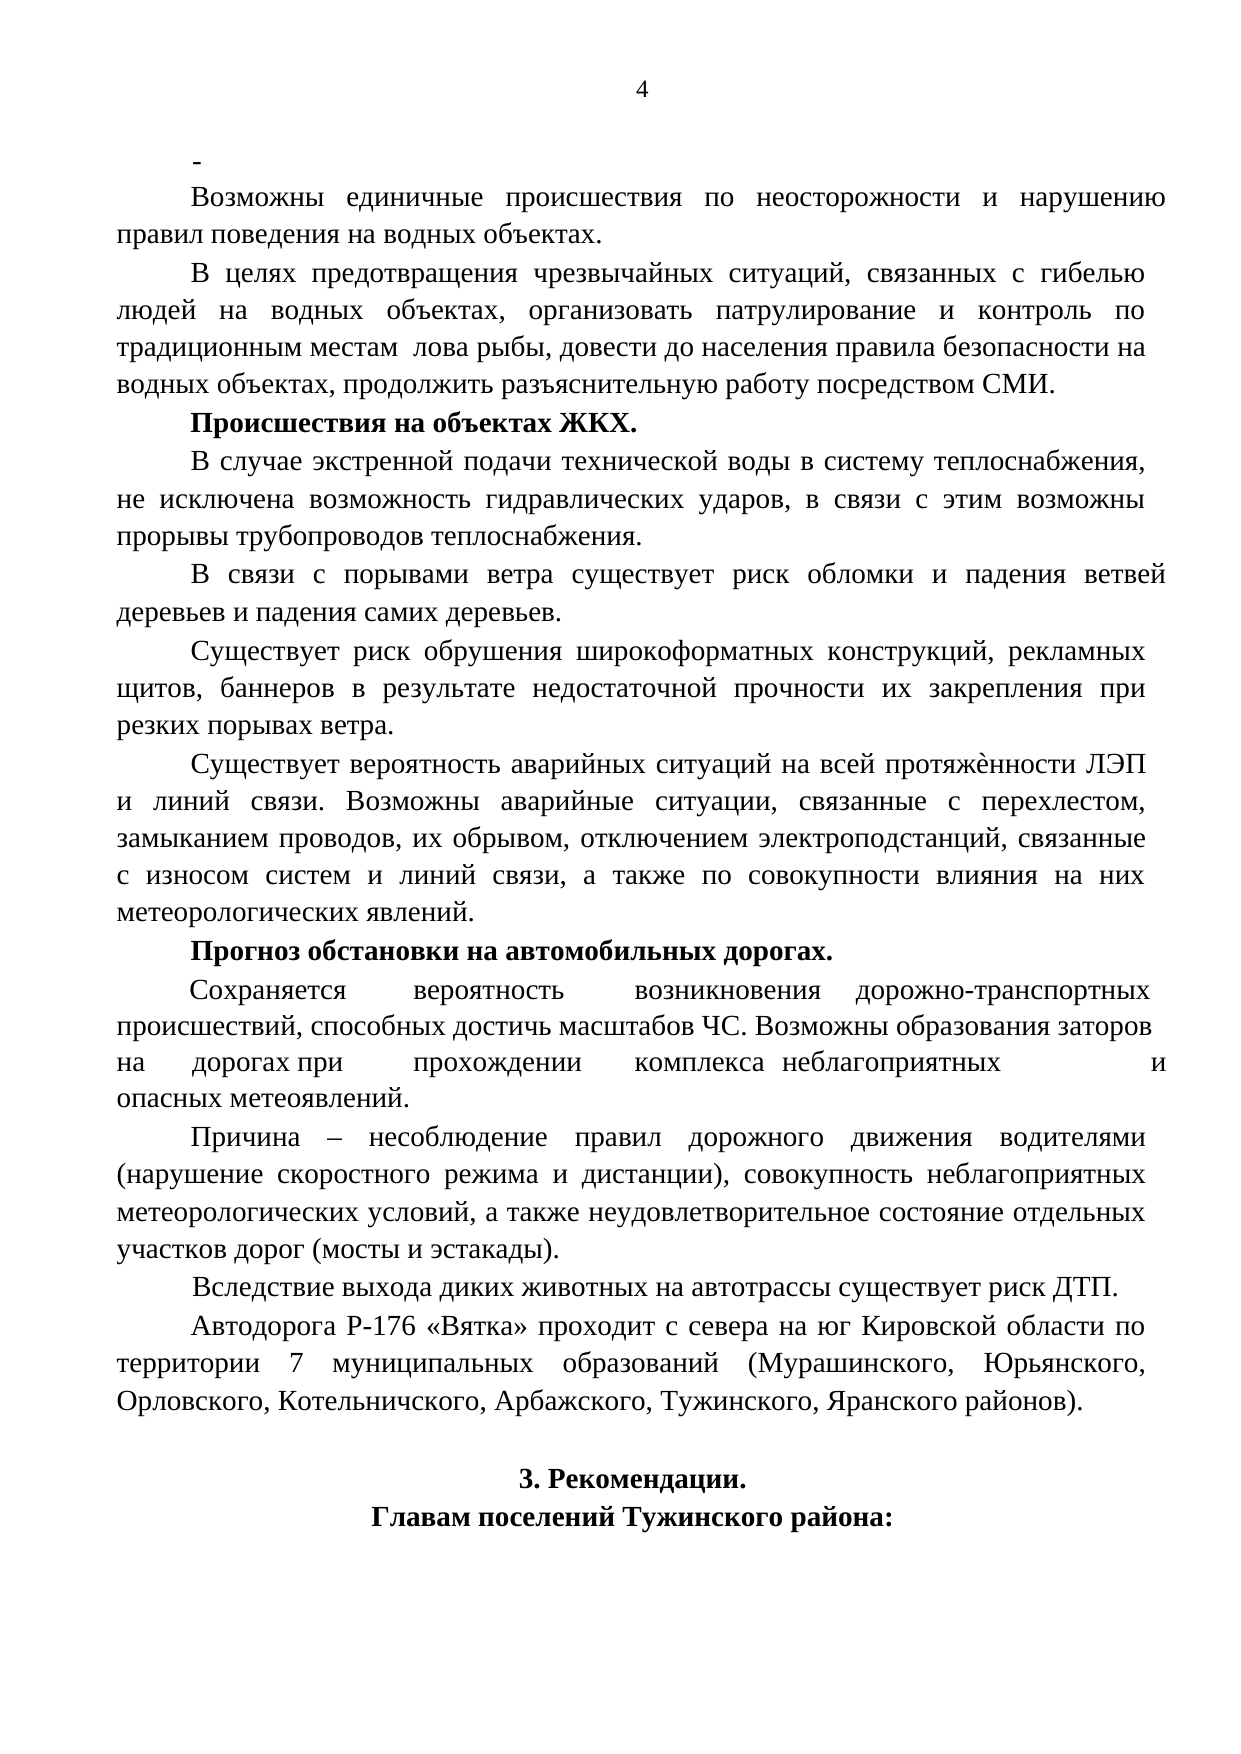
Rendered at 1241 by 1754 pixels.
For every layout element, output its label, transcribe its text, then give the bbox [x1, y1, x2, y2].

text Автодорога Р-176 «Вятка» проходит с севера на юг Кировской области по территории 7 муниципальных образований (Мурашинского, Юрьянского, Орловского, Котельничского, Арбажского, Тужинского, Яранского районов). [116, 1308, 1147, 1416]
text В случае экстренной подачи технической воды в систему теплоснабжения, не исключена возможность гидравлических ударов, в связи с этим возможны прорывы трубопроводов теплоснабжения. [116, 443, 1147, 551]
text Существует риск обрушения широкоформатных конструкций, рекламных щитов, баннеров в результате недостаточной прочности их закрепления при резких порывах ветра. [116, 633, 1146, 741]
text 3. Рекомендации. [187, 1461, 1077, 1494]
text Возможны единичные происшествия по неосторожности и нарушению правил поведения на водных объектах. [116, 179, 1167, 249]
text Прогноз обстановки на автомобильных дорогах. [116, 933, 1147, 967]
text Сохраняется вероятность возникновения дорожно-транспортных происшествий, способных достичь масштабов ЧС. Возможны образования заторов на дорогах при прохождении комплекса неблагоприятных и опасных метеоявлений. [116, 972, 1167, 1114]
text Существует вероятность аварийных ситуаций на всей протяжѐнности ЛЭП и линий связи. Возможны аварийные ситуации, связанные с перехлестом, замыканием проводов, их обрывом, отключением электроподстанций, связанные с износом систем и линий связи, а также по совокупности влияния на них метеорологических явлений. [116, 746, 1147, 928]
text В связи с порывами ветра существует риск обломки и падения ветвей деревьев и падения самих деревьев. [116, 557, 1167, 627]
text Причина – несоблюдение правил дорожного движения водителями (нарушение скоростного режима и дистанции), совокупность неблагоприятных метеорологических условий, а также неудовлетворительное состояние отдельных участков дорог (мосты и эстакады). [116, 1119, 1147, 1264]
text Вследствие выхода диких животных на автотрассы существует риск ДТП. [192, 1269, 1167, 1303]
text Главам поселений Тужинского района: [187, 1499, 1077, 1533]
text В целях предотвращения чрезвычайных ситуаций, связанных с гибелью людей на водных объектах, организовать патрулирование и контроль по традиционным местам лова рыбы, довести до населения правила безопасности на водных объектах, продолжить разъяснительную работу посредством СМИ. [116, 255, 1146, 400]
text Происшествия на объектах ЖКХ. [190, 405, 1167, 438]
